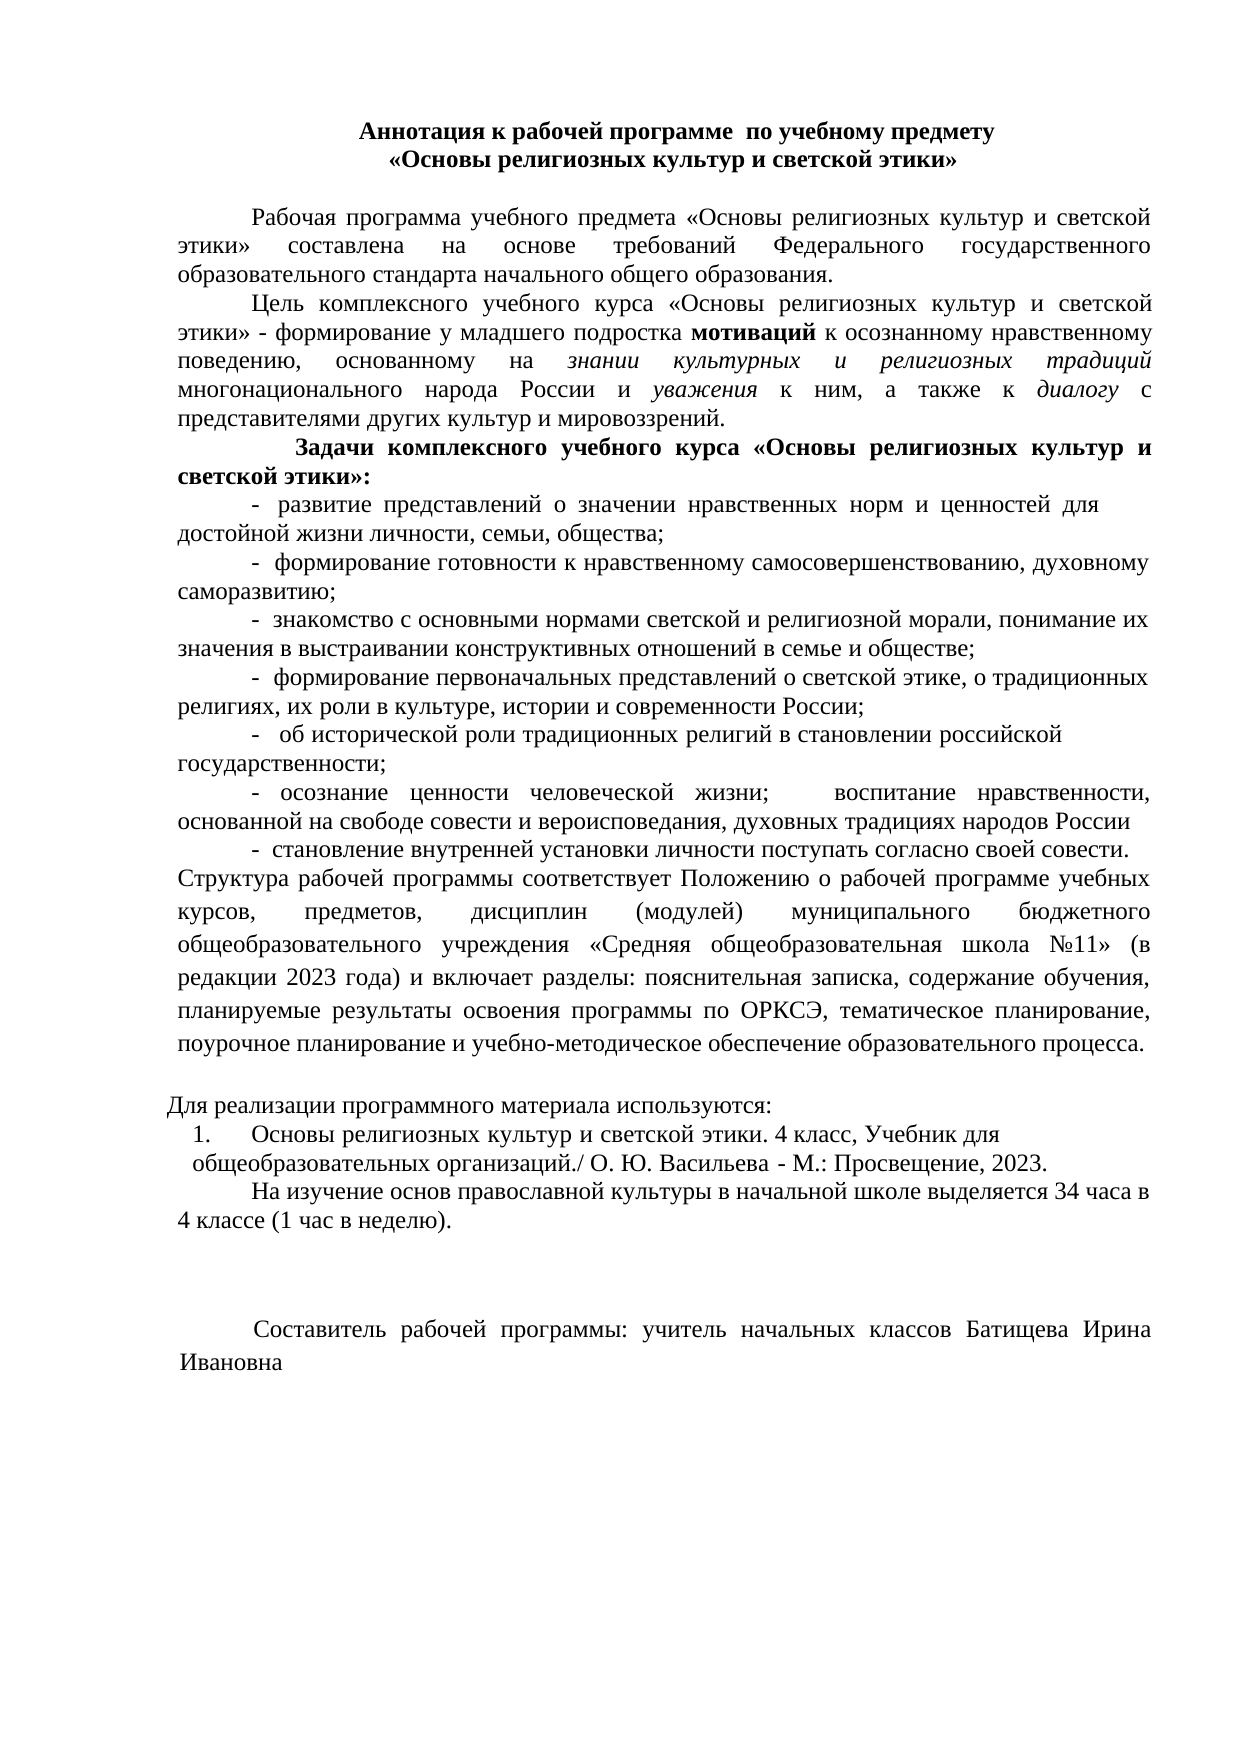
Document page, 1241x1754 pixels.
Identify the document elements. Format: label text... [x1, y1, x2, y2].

list развитие представлений о значении нравственных норм и ценностей для достойной жизни личности, семьи, общества; [177, 489, 1151, 547]
text Составитель рабочей программы: учитель начальных классов Батищева Ирина Ивановна [179, 1314, 1152, 1376]
subtitle Аннотация к рабочей программе по учебному предмету «Основы религиозных культур и светской этики» [359, 116, 1023, 173]
list формирование готовности к нравственному самосовершенствованию, духовному саморазвитию; [177, 547, 1152, 604]
list Основы религиозных культур и светской этики. 4 класс, Учебник для общеобразовательных организаций./ О. Ю. Васильева - М.: Просвещение, 2023. [192, 1119, 1151, 1176]
text Цель комплексного учебного курса «Основы религиозных культур и светской этики» - формирование у младшего подростка мотиваций к осознанному нравственному поведению, основанному на знании культурных и религиозных традиций многонационального народа России и уважения к ним, а также к диалогу с представителями других культур и мировоззрений. [177, 288, 1152, 432]
list формирование первоначальных представлений о светской этике, о традиционных религиях, их роли в культуре, истории и современности России; [177, 662, 1151, 719]
text Структура рабочей программы соответствует Положению о рабочей программе учебных курсов, предметов, дисциплин (модулей) муниципального бюджетного общеобразовательного учреждения «Средняя общеобразовательная школа №11» (в редакции 2023 года) и включает разделы: пояснительная записка, содержание обучения, планируемые результаты освоения программы по ОРКСЭ, тематическое планирование, поурочное планирование и учебно-методическое обеспечение образовательного процесса. [177, 863, 1151, 1057]
list знакомство с основными нормами светской и религиозной морали, понимание их значения в выстраивании конструктивных отношений в семье и обществе; [177, 604, 1151, 662]
list становление внутренней установки личности поступать согласно своей совести. [251, 834, 1163, 863]
text На изучение основ православной культуры в начальной школе выделяется 34 часа в 4 классе (1 час в неделю). [177, 1176, 1160, 1234]
subtitle Задачи комплексного учебного курса «Основы религиозных культур и светской этики»: [177, 432, 1152, 489]
subtitle Для реализации программного материала используются: [167, 1090, 1163, 1119]
list об исторической роли традиционных религий в становлении российской государственности; [177, 719, 1151, 777]
list осознание ценности человеческой жизни; воспитание нравственности, основанной на свободе совести и вероисповедания, духовных традициях народов России [177, 777, 1152, 834]
text Рабочая программа учебного предмета «Основы религиозных культур и светской этики» составлена на основе требований Федерального государственного образовательного стандарта начального общего образования. [177, 202, 1151, 288]
